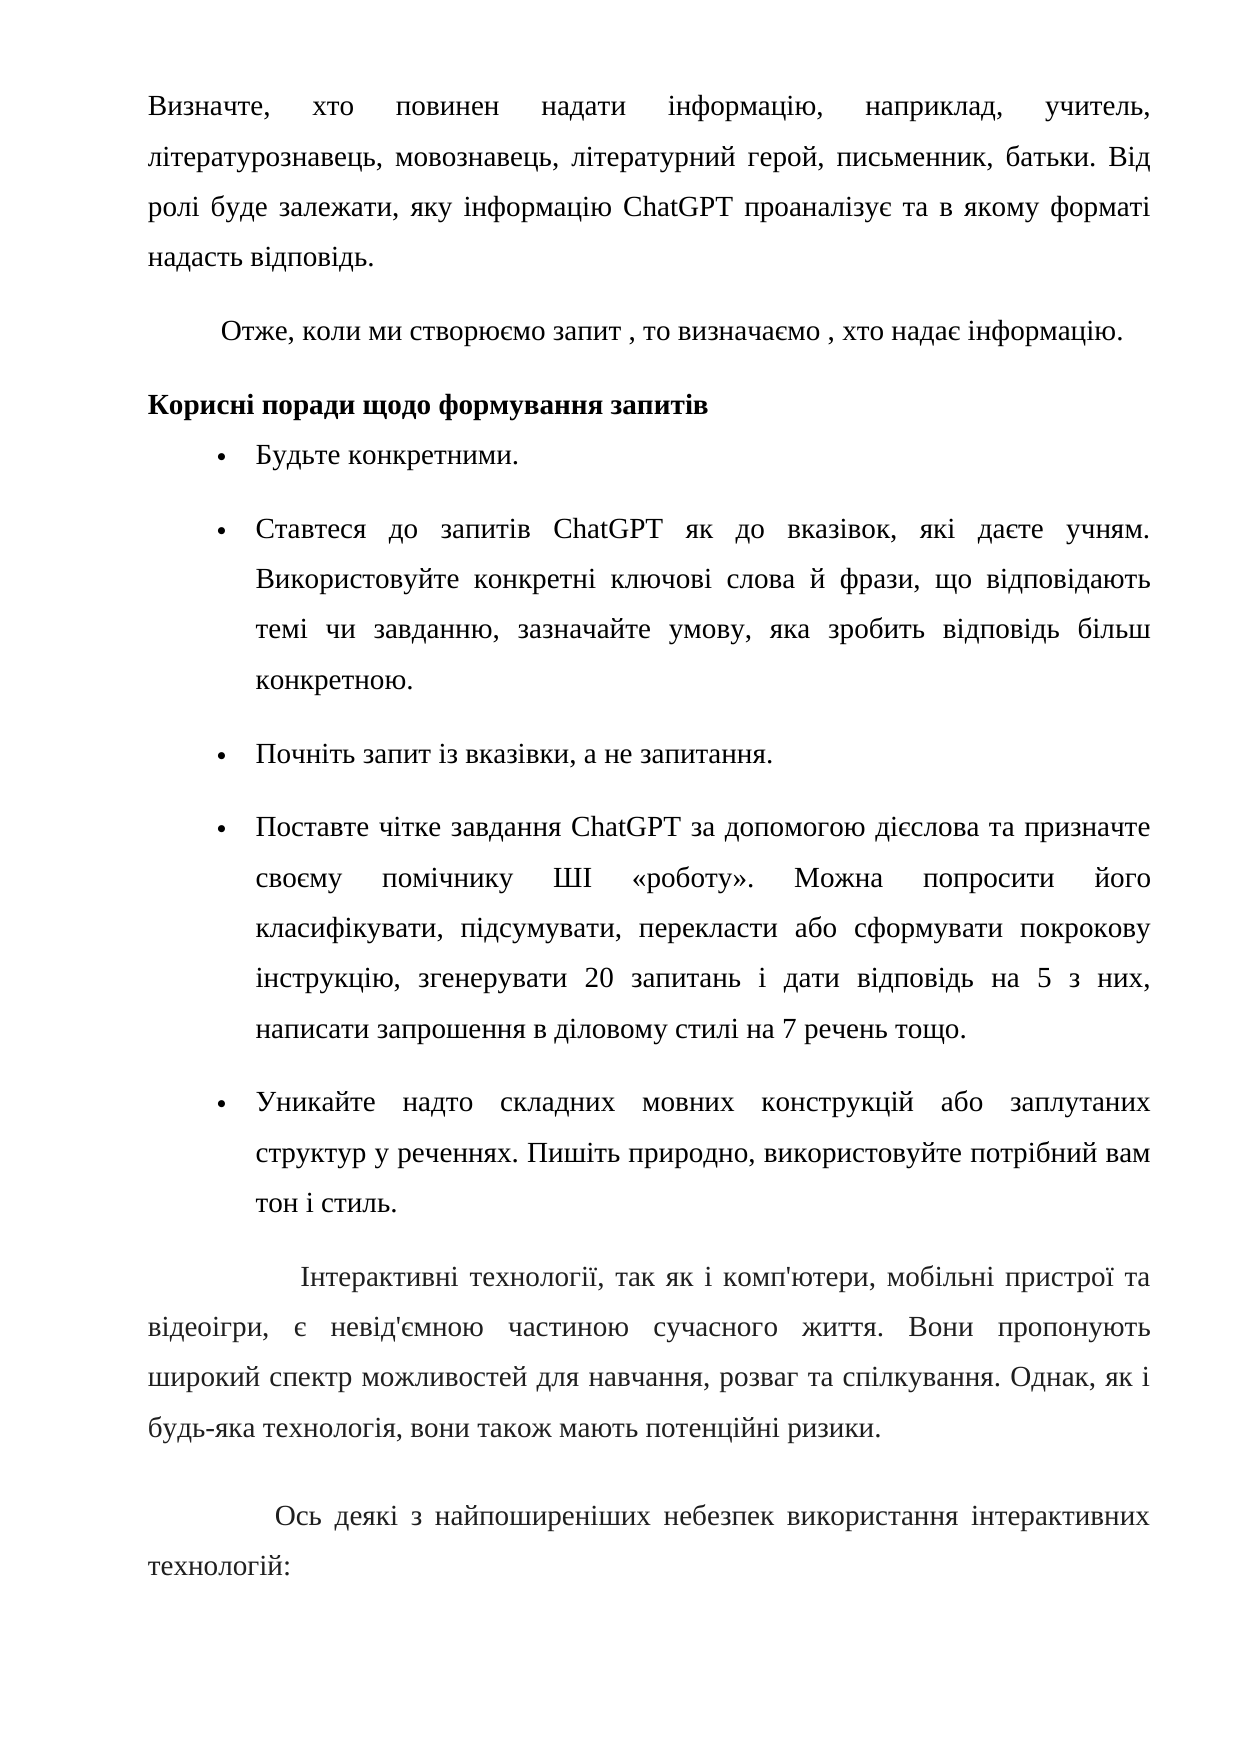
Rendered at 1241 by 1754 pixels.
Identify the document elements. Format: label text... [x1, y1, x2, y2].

text Інтерактивні технології, так як і комп'ютери, мобільні пристрої та відеоігри, є невід'ємною частиною сучасного життя. Вони пропонують широкий спектр можливостей для навчання, розваг та спілкування. Однак, як і будь-яка технологія, вони також мають потенційні ризики. [148, 1259, 1152, 1443]
list Будьте конкретними. [218, 437, 1152, 471]
text Визначте, хто повинен надати інформацію, наприклад, учитель, літературознавець, мовознавець, літературний герой, письменник, батьки. Від ролі буде залежати, яку інформацію ChatGPT проаналізує та в якому форматі надасть відповідь. [148, 88, 1152, 273]
text Отже, коли ми створюємо запит , то визначаємо , хто надає інформацію. [148, 313, 1152, 347]
list Поставте чітке завдання ChatGPT за допомогою дієслова та призначте своєму помічнику ШІ «роботу». Можна попросити його класифікувати, підсумувати, перекласти або сформувати покрокову інструкцію, згенерувати 20 запитань і дати відповідь на 5 з них, написати запрошення в діловому стилі на 7 речень тощо. [218, 809, 1152, 1044]
text Корисні поради щодо формування запитів [148, 387, 1152, 421]
text Ось деякі з найпоширеніших небезпек використання інтерактивних технологій: [148, 1498, 1152, 1581]
list Ставтеся до запитів ChatGPT як до вказівок, які даєте учням. Використовуйте конкретні ключові слова й фрази, що відповідають темі чи завданню, зазначайте умову, яка зробить відповідь більш конкретною. [218, 511, 1152, 696]
list Почніть запит із вказівки, а не запитання. [218, 736, 1152, 769]
list Уникайте надто складних мовних конструкцій або заплутаних структур у реченнях. Пишіть природно, використовуйте потрібний вам тон і стиль. [218, 1084, 1152, 1219]
